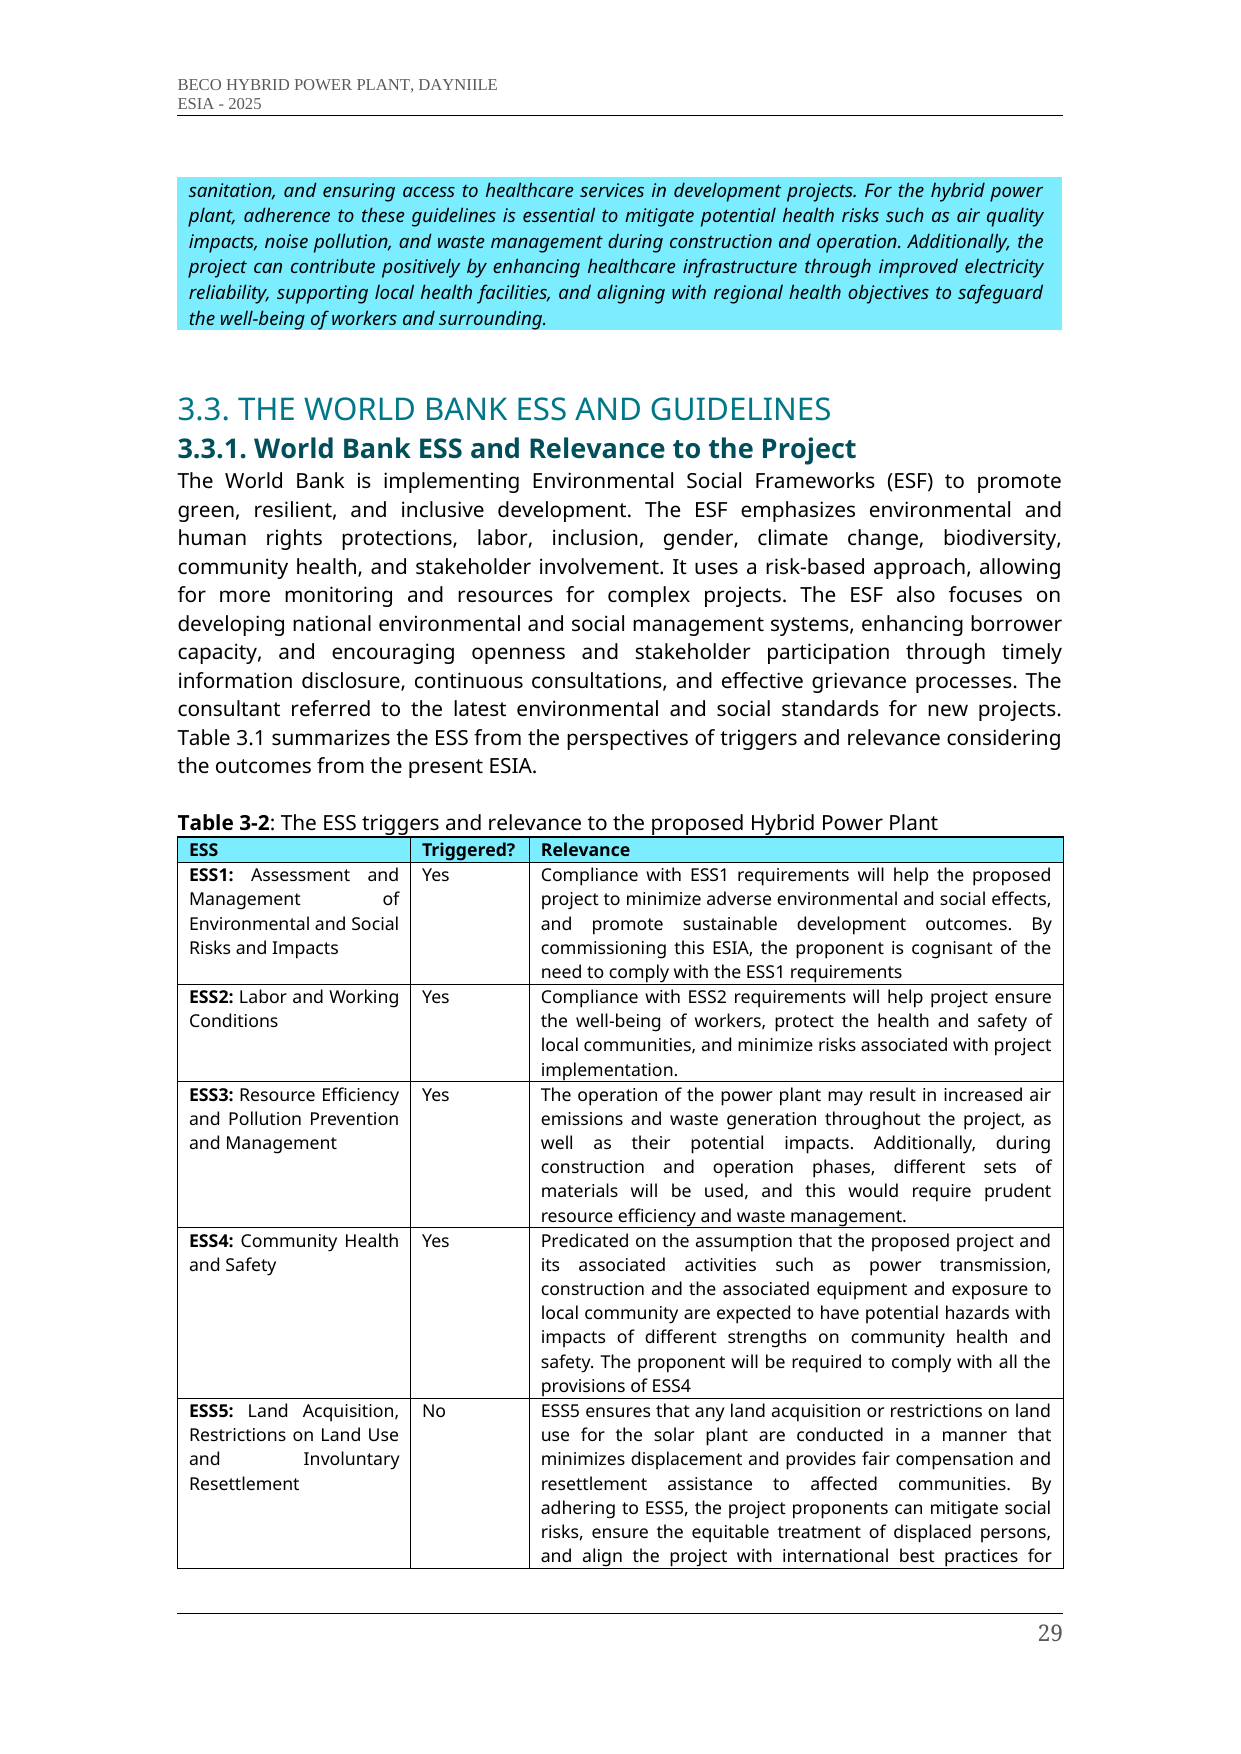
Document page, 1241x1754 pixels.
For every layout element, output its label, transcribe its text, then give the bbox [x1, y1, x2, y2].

table_cell ESS3: Resource Efficiency and Pollution Prevention and Management [178, 1082, 410, 1227]
table_cell Yes [411, 1082, 529, 1227]
table_cell The operation of the power plant may result in increased air emissions and waste generation throughout the project, as well as their potential impacts. Additionally, during construction and operation phases, different sets of materials will be used, and this would require prudent resource efficiency and waste management. [530, 1082, 1063, 1227]
table_cell Yes [411, 863, 529, 983]
table_cell Compliance with ESS1 requirements will help the proposed project to minimize adverse environmental and social effects, and promote sustainable development outcomes. By commissioning this ESIA, the proponent is cognisant of the need to comply with the ESS1 requirements [530, 863, 1063, 983]
text Table 3-1: The ESS triggers and relevance to the proposed Hybrid Power Plant [177, 808, 1063, 836]
table_cell Yes [411, 985, 529, 1081]
table_header Relevance [530, 838, 1063, 862]
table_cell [530, 1399, 1063, 1568]
table_cell Predicated on the assumption that the proposed project and its associated activities such as power transmission, construction and the associated equipment and exposure to local community are expected to have potential hazards with impacts of different strengths on community health and safety. The proponent will be required to comply with all the provisions of ESS4 [530, 1228, 1063, 1397]
subtitle 3.3. The World Bank ESS and Guidelines [177, 387, 1063, 430]
table_cell ESS4: Community Health and Safety [178, 1228, 410, 1397]
table_header ESS [178, 838, 410, 862]
table_header Triggered? [411, 838, 529, 862]
text The World Bank is implementing Environmental Social Frameworks (ESF) to promote green, resilient, and inclusive development. The ESF emphasizes environmental and human rights protections, labor, inclusion, gender, climate change, biodiversity, community health, and stakeholder involvement. It uses a risk-based approach, allowing for more monitoring and resources for complex projects. The ESF also focuses on developing national environmental and social management systems, enhancing borrower capacity, and encouraging openness and stakeholder participation through timely information disclosure, continuous consultations, and effective grievance processes. The consultant referred to the latest environmental and social standards for new projects. Table 3.1 summarizes the ESS from the perspectives of triggers and relevance considering the outcomes from the present ESIA. [177, 467, 1063, 779]
table_cell No [411, 1399, 529, 1568]
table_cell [178, 1399, 410, 1568]
table_cell Yes [411, 1228, 529, 1397]
table_cell ESS1: Assessment and Management of Environmental and Social Risks and Impacts [178, 863, 410, 983]
table_cell Compliance with ESS2 requirements will help project ensure the well-being of workers, protect the health and safety of local communities, and minimize risks associated with project implementation. [530, 985, 1063, 1081]
subtitle 3.3.1. World Bank ESS and Relevance to the Project [177, 430, 1063, 467]
table_cell ESS2: Labor and Working Conditions [178, 985, 410, 1081]
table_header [177, 177, 1062, 330]
